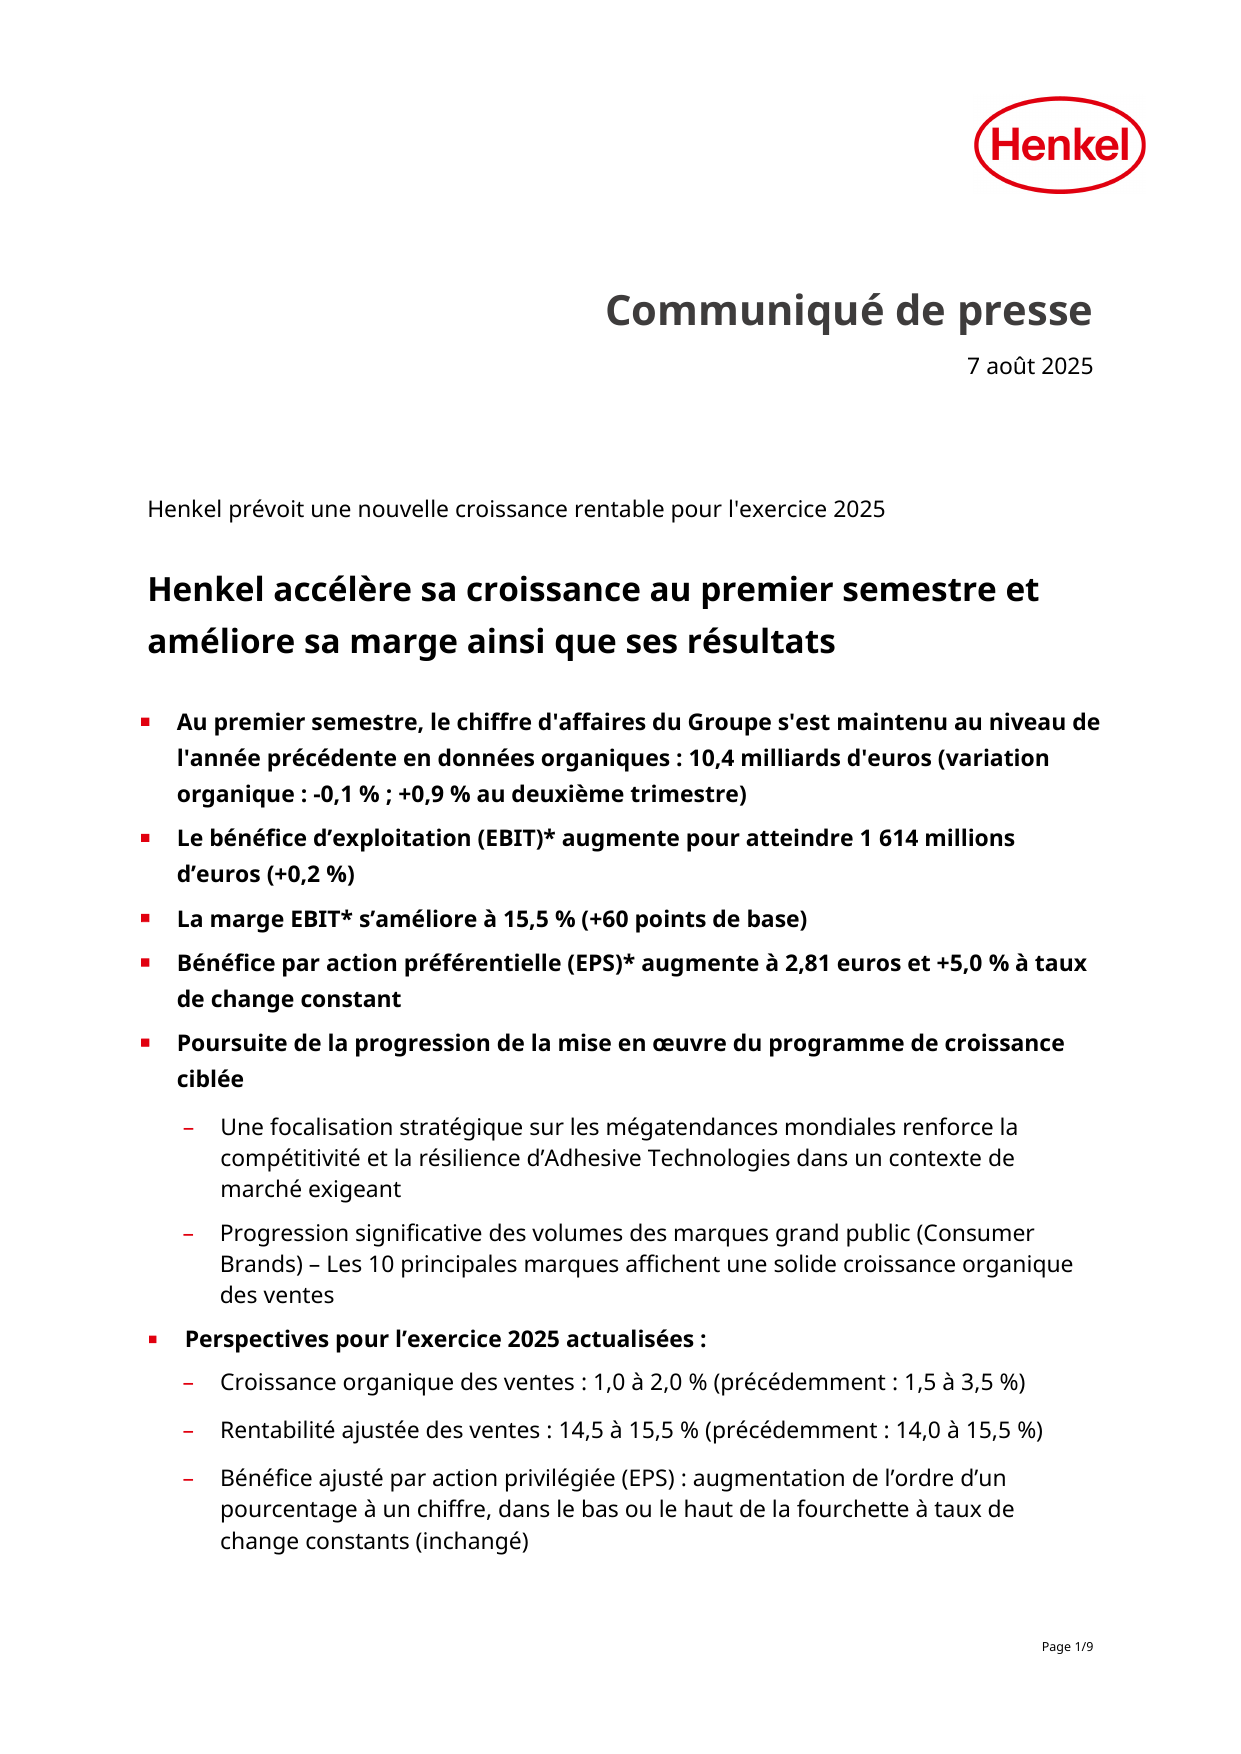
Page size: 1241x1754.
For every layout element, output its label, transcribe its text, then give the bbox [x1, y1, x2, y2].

list Bénéfice par action préférentielle (EPS)* augmente à 2,81 euros et +5,0 % à taux de change constant [139, 947, 1104, 1014]
text Rentabilité ajustée des ventes : 14,5 à 15,5 % (précédemment : 14,0 à 15,5 %) [182, 1414, 1093, 1445]
text Croissance organique des ventes : 1,0 à 2,0 % (précédemment : 1,5 à 3,5 %) [182, 1366, 1093, 1397]
text 7 août 2025 [147, 350, 1093, 381]
text Bénéfice ajusté par action privilégiée (EPS) : augmentation de l’ordre d’un pourcentage à un chiffre, dans le bas ou le haut de la fourchette à taux de change constants (inchangé) [182, 1462, 1093, 1556]
list La marge EBIT* s’améliore à 15,5 % (+60 points de base) [139, 903, 1104, 934]
list Une focalisation stratégique sur les mégatendances mondiales renforce la compétitivité et la résilience d’Adhesive Technologies dans un contexte de marché exigeant [183, 1111, 1093, 1204]
list Poursuite de la progression de la mise en œuvre du programme de croissance ciblée [139, 1027, 1104, 1094]
list Au premier semestre, le chiffre d'affaires du Groupe s'est maintenu au niveau de l'année précédente en données organiques : 10,4 milliards d'euros (variation organique : -0,1 % ; +0,9 % au deuxième trimestre) [139, 706, 1104, 809]
text Henkel prévoit une nouvelle croissance rentable pour l'exercice 2025 [147, 492, 1093, 524]
picture [973, 94, 1146, 194]
text Henkel accélère sa croissance au premier semestre et améliore sa marge ainsi que ses résultats [147, 566, 1093, 663]
list Progression significative des volumes des marques grand public (Consumer Brands) – Les 10 principales marques affichent une solide croissance organique des ventes [182, 1217, 1093, 1311]
text Perspectives pour l’exercice 2025 actualisées : [147, 1323, 1093, 1354]
list Le bénéfice d’exploitation (EBIT)* augmente pour atteindre 1 614 millions d’euros (+0,2 %) [139, 822, 1104, 889]
